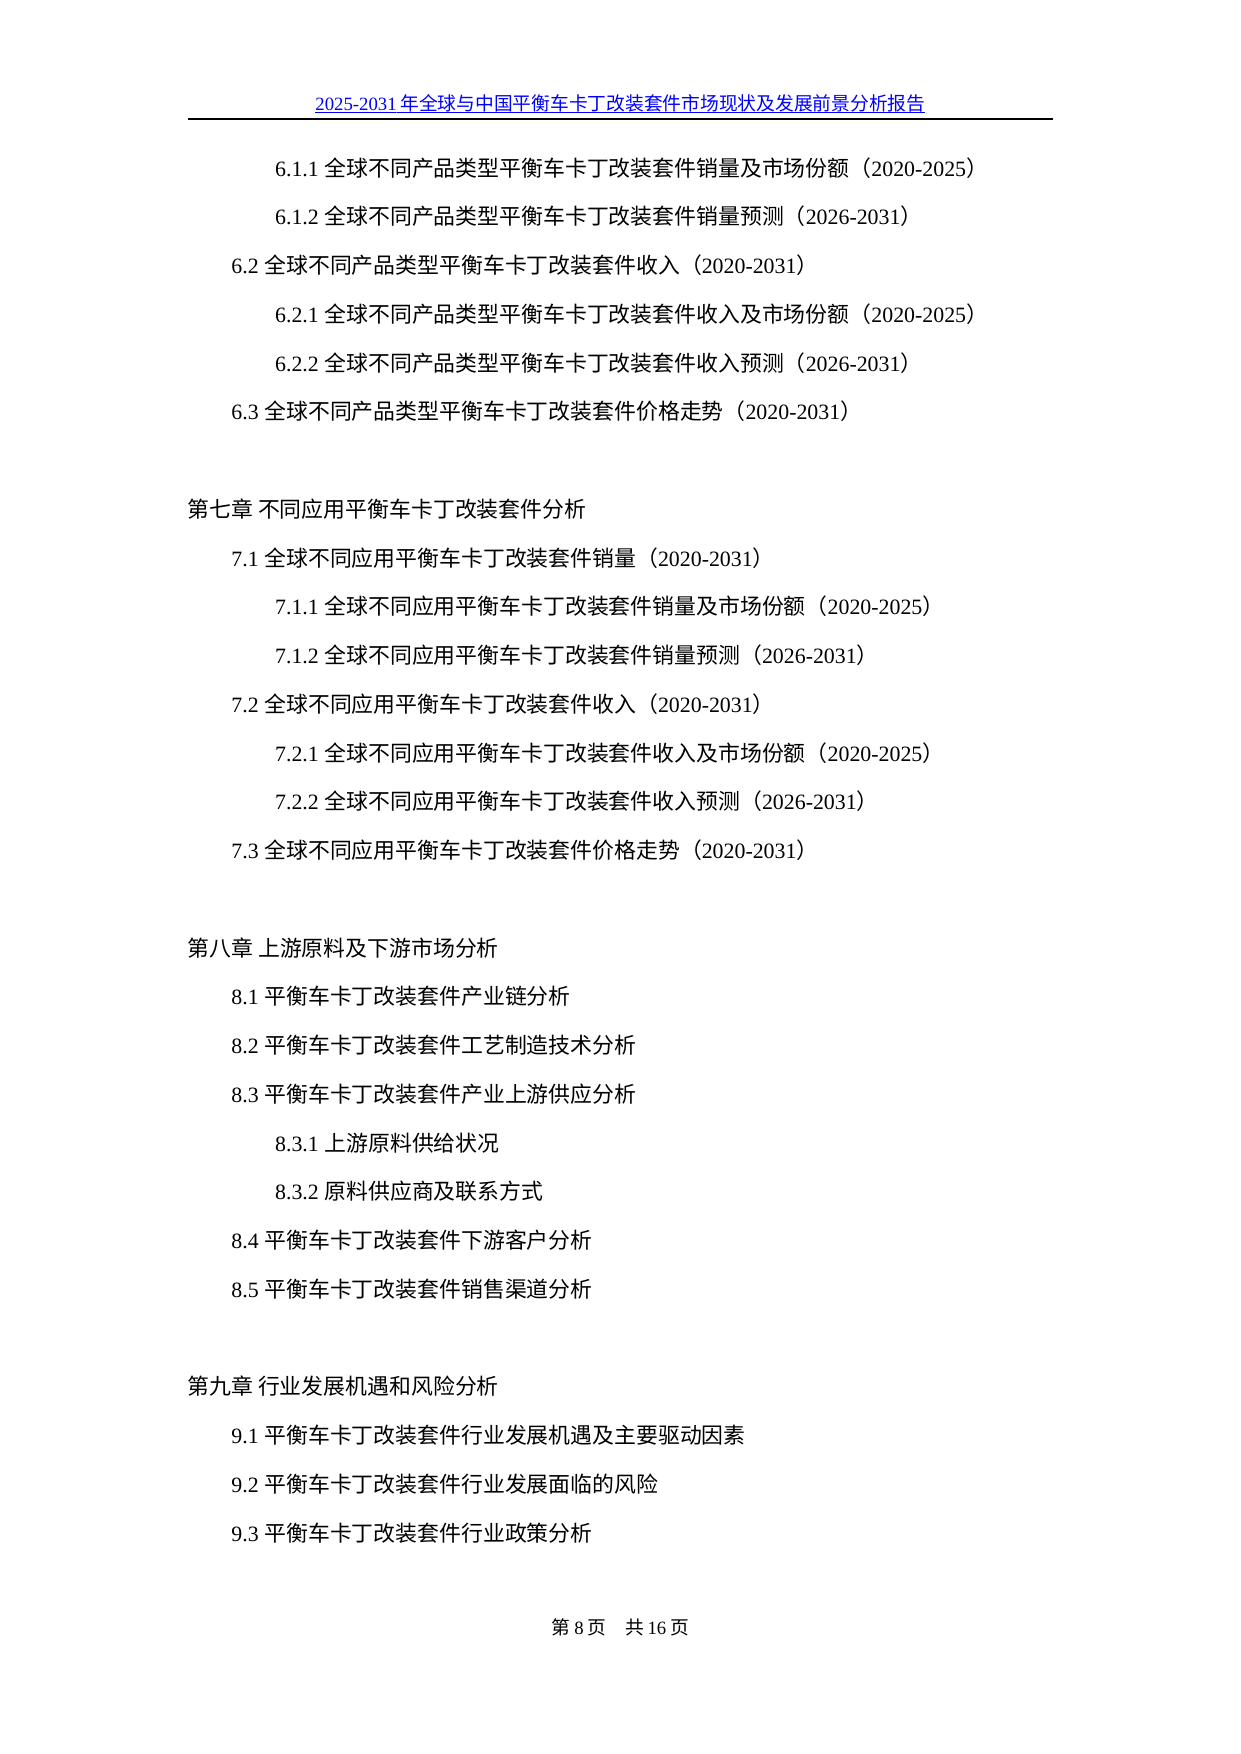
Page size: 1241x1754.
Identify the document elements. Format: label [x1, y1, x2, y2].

text [187, 150, 1053, 1548]
